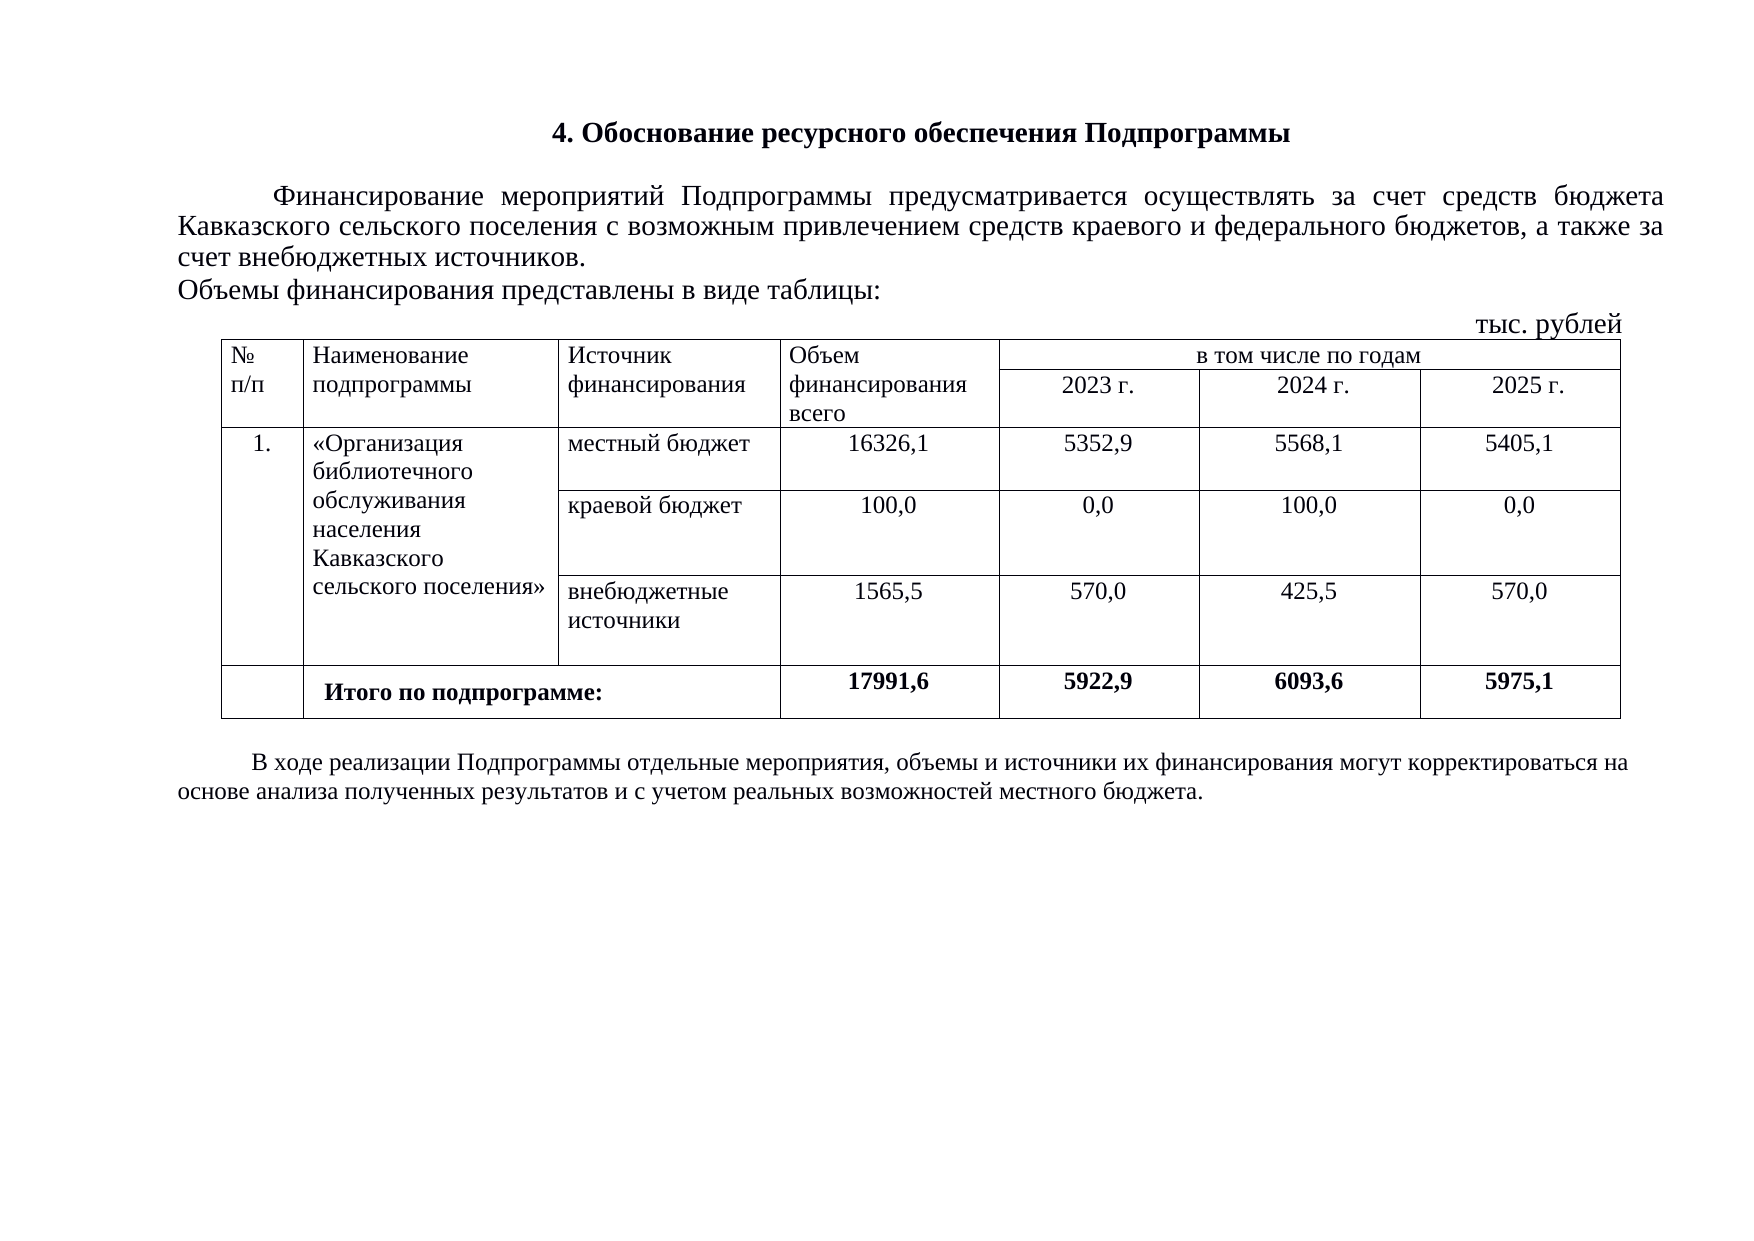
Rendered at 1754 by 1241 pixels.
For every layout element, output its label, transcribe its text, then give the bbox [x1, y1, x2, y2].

table_cell 17991,6 [781, 666, 999, 718]
text 4. Обоснование ресурсного обеспечения Подпрограммы [177, 118, 1665, 148]
table_cell внебюджетные источники [559, 576, 780, 665]
text тыс. рублей [978, 306, 1665, 339]
table_cell 5405,1 [1421, 428, 1620, 489]
table_cell 1565,5 [781, 576, 999, 665]
table_header Источник финансирования [559, 340, 780, 427]
table_cell 5975,1 [1421, 666, 1620, 718]
table_header в том числе по годам [1000, 340, 1620, 369]
table_cell 5352,9 [1000, 428, 1199, 489]
table_cell 425,5 [1200, 576, 1420, 665]
table_cell Итого по подпрограмме: [304, 666, 780, 718]
table_cell [222, 666, 303, 718]
table_cell 2024 г. [1200, 370, 1420, 427]
table_header Объем финансирования всего [781, 340, 999, 427]
table_cell «Организация библиотечного обслуживания населения Кавказского сельского поселения» [304, 428, 558, 665]
table_cell 100,0 [1200, 491, 1420, 575]
table_cell 570,0 [1421, 576, 1620, 665]
text Объемы финансирования представлены в виде таблицы: [177, 272, 1665, 306]
table_cell 2023 г. [1000, 370, 1199, 427]
table_cell 100,0 [781, 491, 999, 575]
table_cell 0,0 [1421, 491, 1620, 575]
table_header Наименование подпрограммы [304, 340, 558, 427]
table_cell местный бюджет [559, 428, 780, 489]
table_cell 2025 г. [1421, 370, 1620, 427]
table_cell 0,0 [1000, 491, 1199, 575]
table_cell краевой бюджет [559, 491, 780, 575]
text В ходе реализации Подпрограммы отдельные мероприятия, объемы и источники их финансирования могут корректироваться на основе анализа полученных результатов и с учетом реальных возможностей местного бюджета. [177, 747, 1665, 805]
table_cell 5568,1 [1200, 428, 1420, 489]
table_cell 16326,1 [781, 428, 999, 489]
table_cell 1. [222, 428, 303, 665]
text Финансирование мероприятий Подпрограммы предусматривается осуществлять за счет средств бюджета Кавказского сельского поселения с возможным привлечением средств краевого и федерального бюджетов, а также за счет внебюджетных источников. [177, 182, 1665, 272]
table_header № п/п [222, 340, 303, 427]
table_cell 570,0 [1000, 576, 1199, 665]
table_cell 5922,9 [1000, 666, 1199, 718]
table_cell 6093,6 [1200, 666, 1420, 718]
